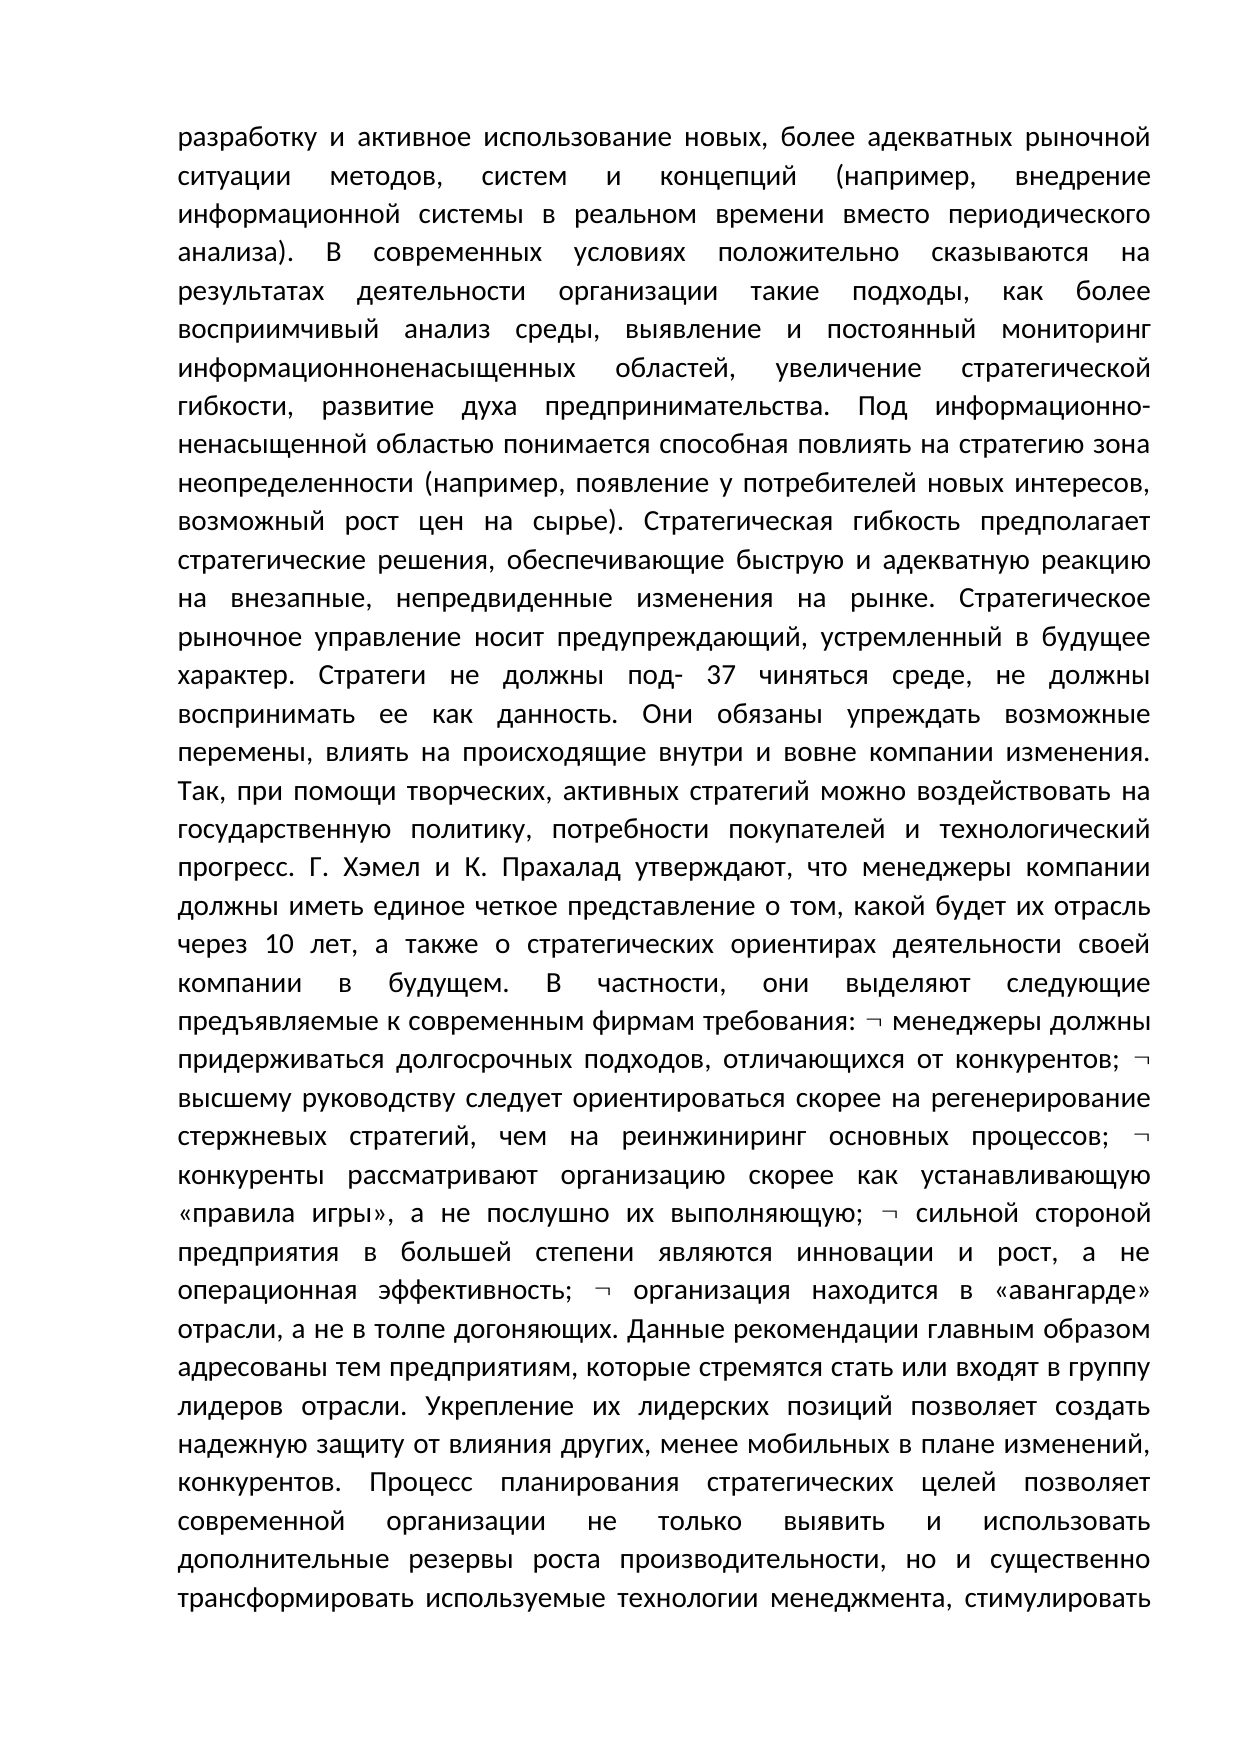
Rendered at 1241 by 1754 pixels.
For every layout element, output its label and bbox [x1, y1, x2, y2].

text [177, 118, 1152, 1614]
